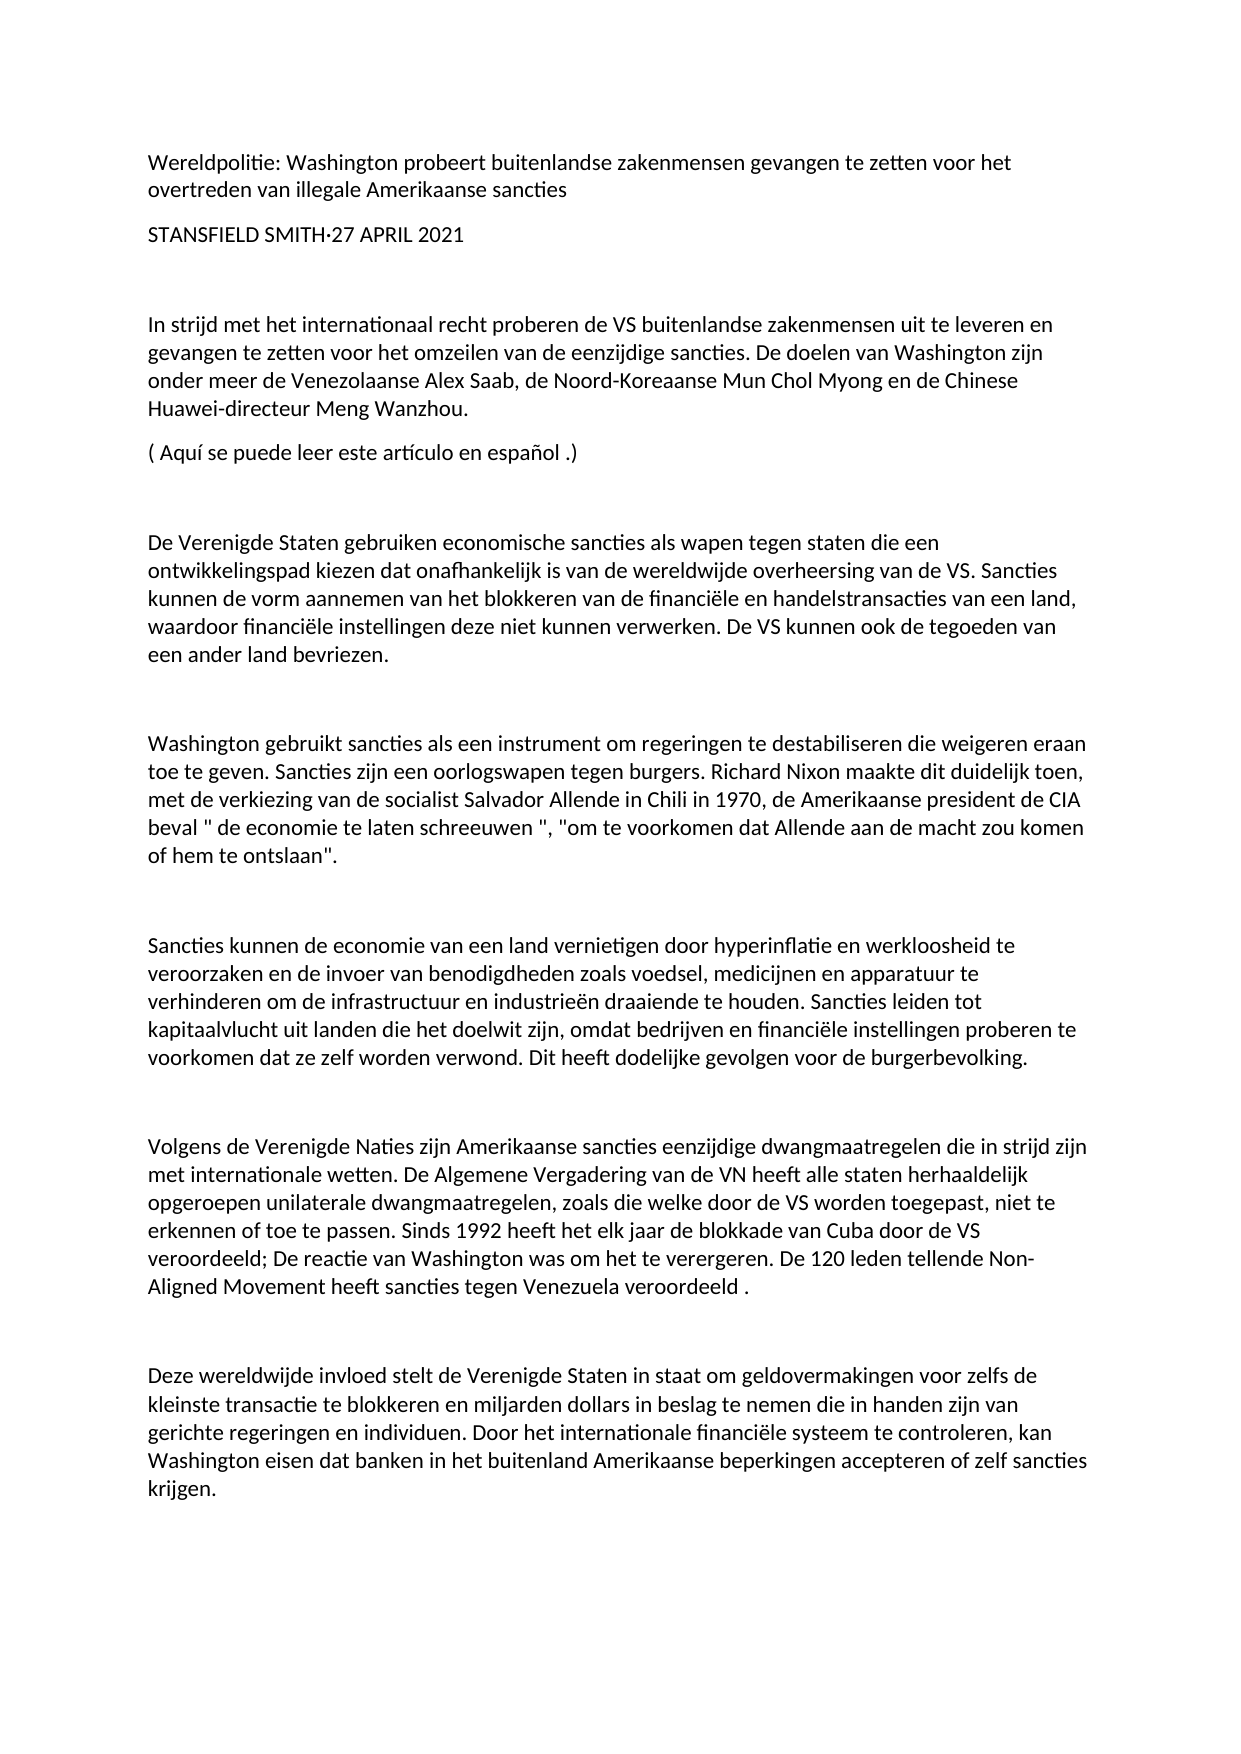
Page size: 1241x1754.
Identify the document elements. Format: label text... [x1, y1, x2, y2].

text Sancties kunnen de economie van een land vernietigen door hyperinflatie en werkloosheid te veroorzaken en de invoer van benodigdheden zoals voedsel, medicijnen en apparatuur te verhinderen om de infrastructuur en industrieën draaiende te houden. Sancties leiden tot kapitaalvlucht uit landen die het doelwit zijn, omdat bedrijven en financiële instellingen proberen te voorkomen dat ze zelf worden verwond. Dit heeft dodelijke gevolgen voor de burgerbevolking. [148, 931, 1093, 1071]
text Washington gebruikt sancties als een instrument om regeringen te destabiliseren die weigeren eraan toe te geven. Sancties zijn een oorlogswapen tegen burgers. Richard Nixon maakte dit duidelijk toen, met de verkiezing van de socialist Salvador Allende in Chili in 1970, de Amerikaanse president de CIA beval " de economie te laten schreeuwen ", "om te voorkomen dat Allende aan de macht zou komen of hem te ontslaan". [148, 729, 1093, 869]
text STANSFIELD SMITH·27 APRIL 2021 [148, 220, 1093, 248]
text Volgens de Verenigde Naties zijn Amerikaanse sancties eenzijdige dwangmaatregelen die in strijd zijn met internationale wetten. De Algemene Vergadering van de VN heeft alle staten herhaaldelijk opgeroepen unilaterale dwangmaatregelen, zoals die welke door de VS worden toegepast, niet te erkennen of toe te passen. Sinds 1992 heeft het elk jaar de blokkade van Cuba door de VS veroordeeld; De reactie van Washington was om het te verergeren. De 120 leden tellende Non-Aligned Movement heeft sancties tegen Venezuela veroordeeld . [148, 1132, 1093, 1300]
text De Verenigde Staten gebruiken economische sancties als wapen tegen staten die een ontwikkelingspad kiezen dat onafhankelijk is van de wereldwijde overheersing van de VS. Sancties kunnen de vorm aannemen van het blokkeren van de financiële en handelstransacties van een land, waardoor financiële instellingen deze niet kunnen verwerken. De VS kunnen ook de tegoeden van een ander land bevriezen. [148, 528, 1093, 668]
text Deze wereldwijde invloed stelt de Verenigde Staten in staat om geldovermakingen voor zelfs de kleinste transactie te blokkeren en miljarden dollars in beslag te nemen die in handen zijn van gerichte regeringen en individuen. Door het internationale financiële systeem te controleren, kan Washington eisen dat banken in het buitenland Amerikaanse beperkingen accepteren of zelf sancties krijgen. [148, 1362, 1093, 1502]
text ( Aquí se puede leer este artículo en español .) [148, 438, 1093, 466]
text Wereldpolitie: Washington probeert buitenlandse zakenmensen gevangen te zetten voor het overtreden van illegale Amerikaanse sancties [148, 148, 1093, 204]
text In strijd met het internationaal recht proberen de VS buitenlandse zakenmensen uit te leveren en gevangen te zetten voor het omzeilen van de eenzijdige sancties. De doelen van Washington zijn onder meer de Venezolaanse Alex Saab, de Noord-Koreaanse Mun Chol Myong en de Chinese Huawei-directeur Meng Wanzhou. [148, 310, 1093, 422]
